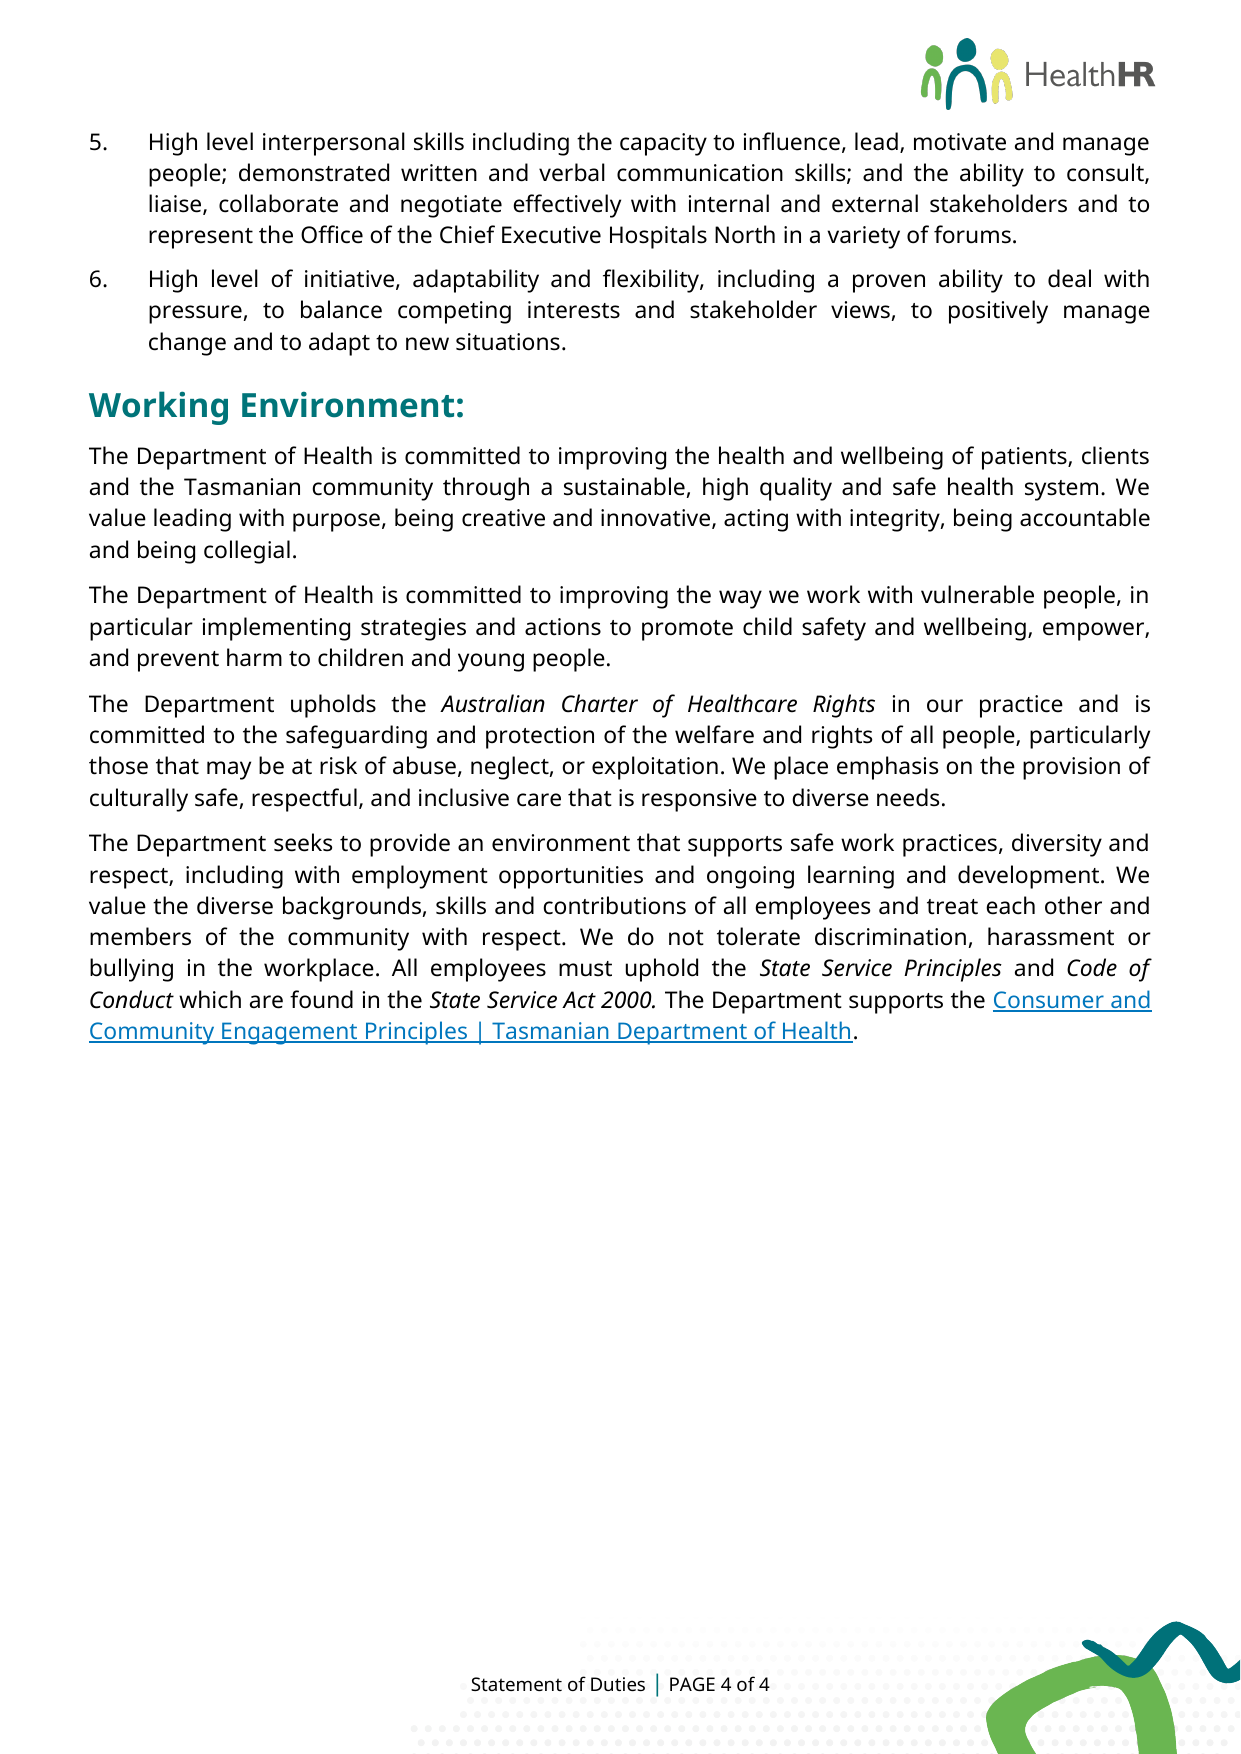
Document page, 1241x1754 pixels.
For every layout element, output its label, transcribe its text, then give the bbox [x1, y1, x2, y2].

text The Department of Health is committed to improving the way we work with vulnerable people, in particular implementing strategies and actions to promote child safety and wellbeing, empower, and prevent harm to children and young people. [89, 579, 1152, 673]
text The Department upholds the Australian Charter of Healthcare Rights in our practice and is committed to the safeguarding and protection of the welfare and rights of all people, particularly those that may be at risk of abuse, neglect, or exploitation. We place emphasis on the provision of culturally safe, respectful, and inclusive care that is responsive to diverse needs. [89, 688, 1152, 813]
list High level interpersonal skills including the capacity to influence, lead, motivate and manage people; demonstrated written and verbal communication skills; and the ability to consult, liaise, collaborate and negotiate effectively with internal and external stakeholders and to represent the Office of the Chief Executive Hospitals North in a variety of forums. [89, 126, 1152, 251]
text The Department seeks to provide an environment that supports safe work practices, diversity and respect, including with employment opportunities and ongoing learning and development. We value the diverse backgrounds, skills and contributions of all employees and treat each other and members of the community with respect. We do not tolerate discrimination, harassment or bullying in the workplace. All employees must uphold the State Service Principles and Code of Conduct which are found in the State Service Act 2000. The Department supports the Consumer and Community Engagement Principles | Tasmanian Department of Health. [89, 827, 1152, 1046]
subtitle Working Environment: [89, 382, 1152, 427]
list High level of initiative, adaptability and flexibility, including a proven ability to deal with pressure, to balance competing interests and stakeholder views, to positively manage change and to adapt to new situations. [89, 263, 1152, 357]
picture [920, 38, 1156, 110]
text The Department of Health is committed to improving the health and wellbeing of patients, clients and the Tasmanian community through a sustainable, high quality and safe health system. We value leading with purpose, being creative and innovative, acting with integrity, being accountable and being collegial. [89, 440, 1152, 565]
picture [30, 1580, 1241, 1754]
